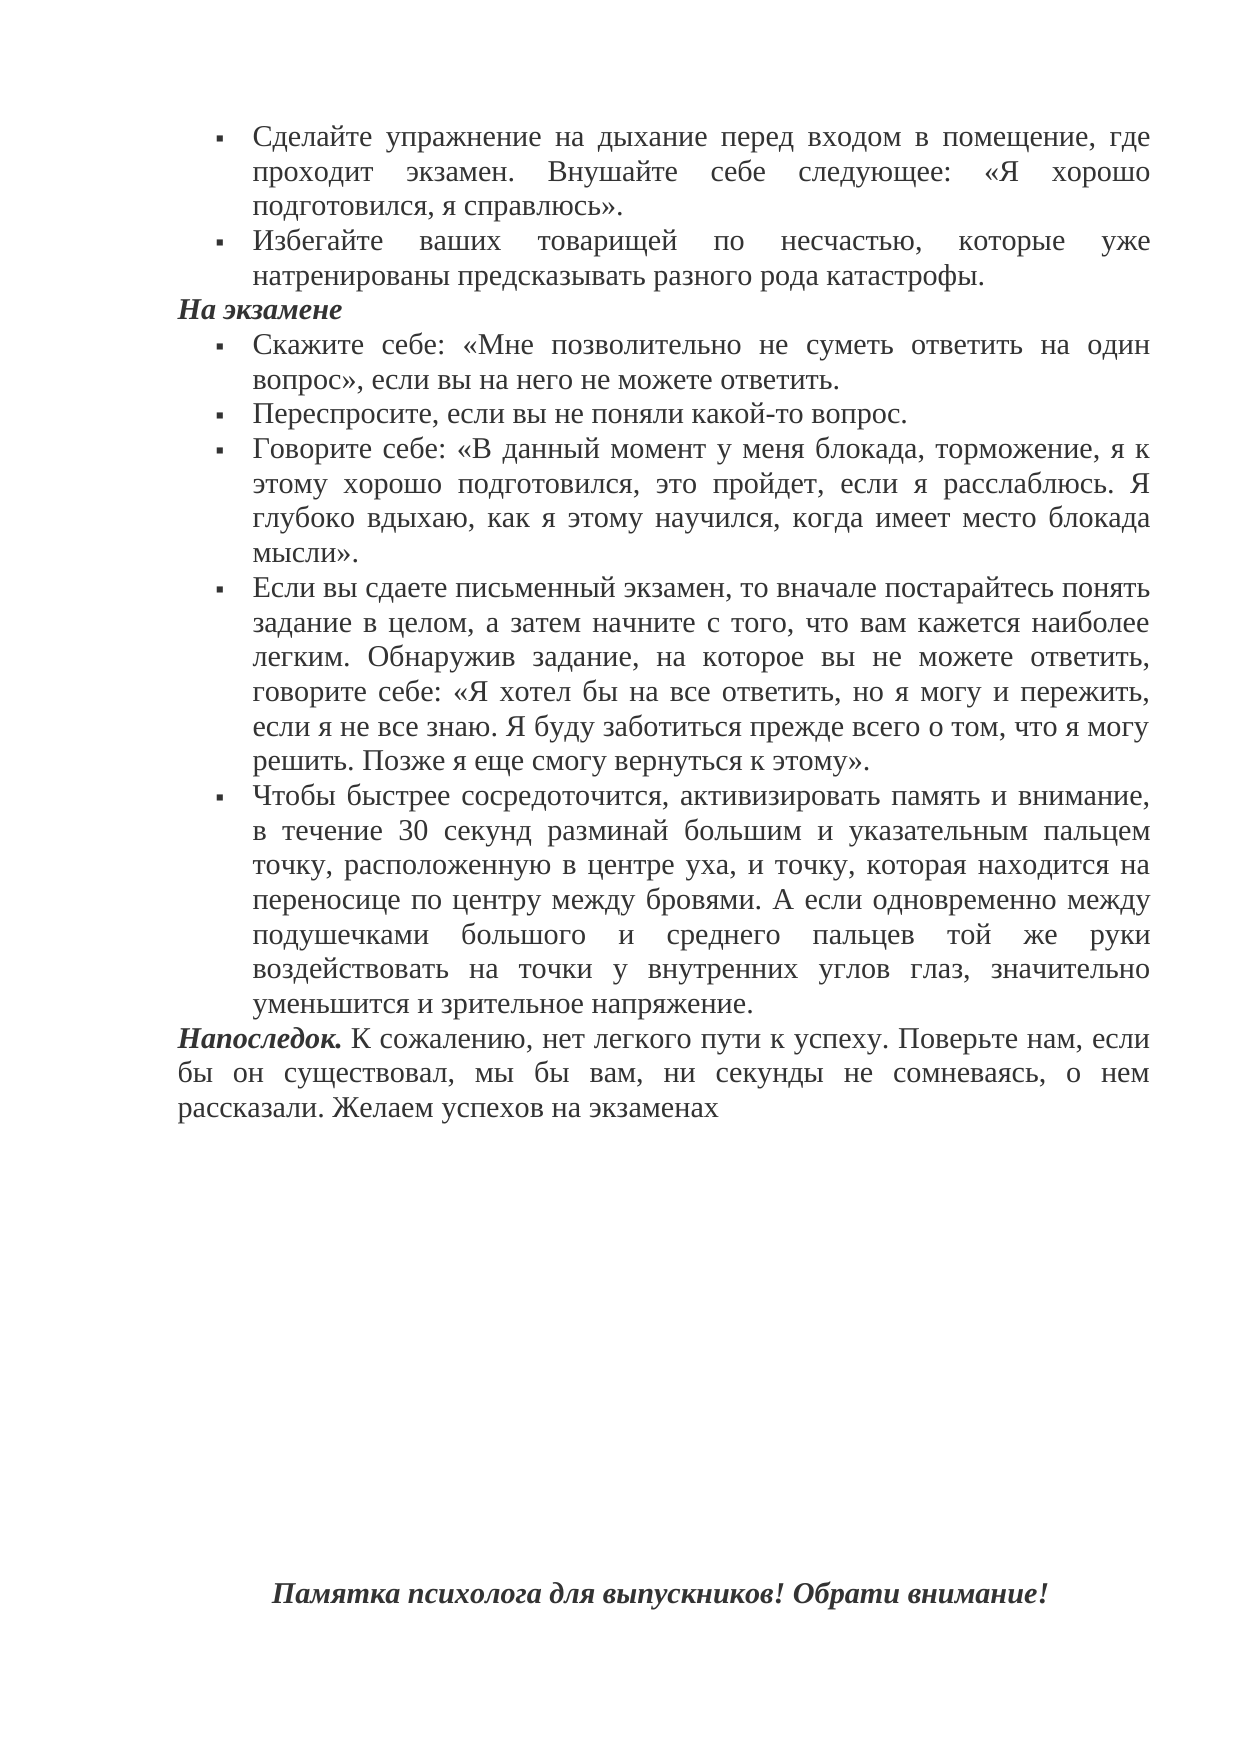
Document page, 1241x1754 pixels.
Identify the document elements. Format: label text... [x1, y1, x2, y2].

list Избегайте ваших товарищей по несчастью, которые уже натренированы предсказывать разного рода катастрофы. [215, 222, 1152, 292]
list Скажите себе: «Мне позволительно не суметь ответить на один вопрос», если вы на него не можете ответить. [215, 326, 1152, 396]
list Переспросите, если вы не поняли какой-то вопрос. [215, 396, 1152, 430]
text Памятка психолога для выпускников! Обрати внимание! [177, 1575, 1152, 1610]
list Если вы сдаете письменный экзамен, то вначале постарайтесь понять задание в целом, а затем начните с того, что вам кажется наиболее легким. Обнаружив задание, на которое вы не можете ответить, говорите себе: «Я хотел бы на все ответить, но я могу и пережить, если я не все знаю. Я буду заботиться прежде всего о том, что я могу решить. Позже я еще смогу вернуться к этому». [215, 569, 1152, 777]
list Говорите себе: «В данный момент у меня блокада, торможение, я к этому хорошо подготовился, это пройдет, если я расслаблюсь. Я глубоко вдыхаю, как я этому научился, когда имеет место блокада мысли». [215, 430, 1152, 569]
text На экзамене [177, 292, 1152, 326]
list Сделайте упражнение на дыхание перед входом в помещение, где проходит экзамен. Внушайте себе следующее: «Я хорошо подготовился, я справлюсь». [215, 118, 1152, 222]
text Напоследок. К сожалению, нет легкого пути к успеху. Поверьте нам, если бы он существовал, мы бы вам, ни секунды не сомневаясь, о нем рассказали. Желаем успехов на экзаменах [177, 1020, 1152, 1124]
list Чтобы быстрее сосредоточится, активизировать память и внимание, в течение 30 секунд разминай большим и указательным пальцем точку, расположенную в центре уха, и точку, которая находится на переносице по центру между бровями. А если одновременно между подушечками большого и среднего пальцев той же руки воздействовать на точки у внутренних углов глаз, значительно уменьшится и зрительное напряжение. [215, 777, 1152, 1020]
